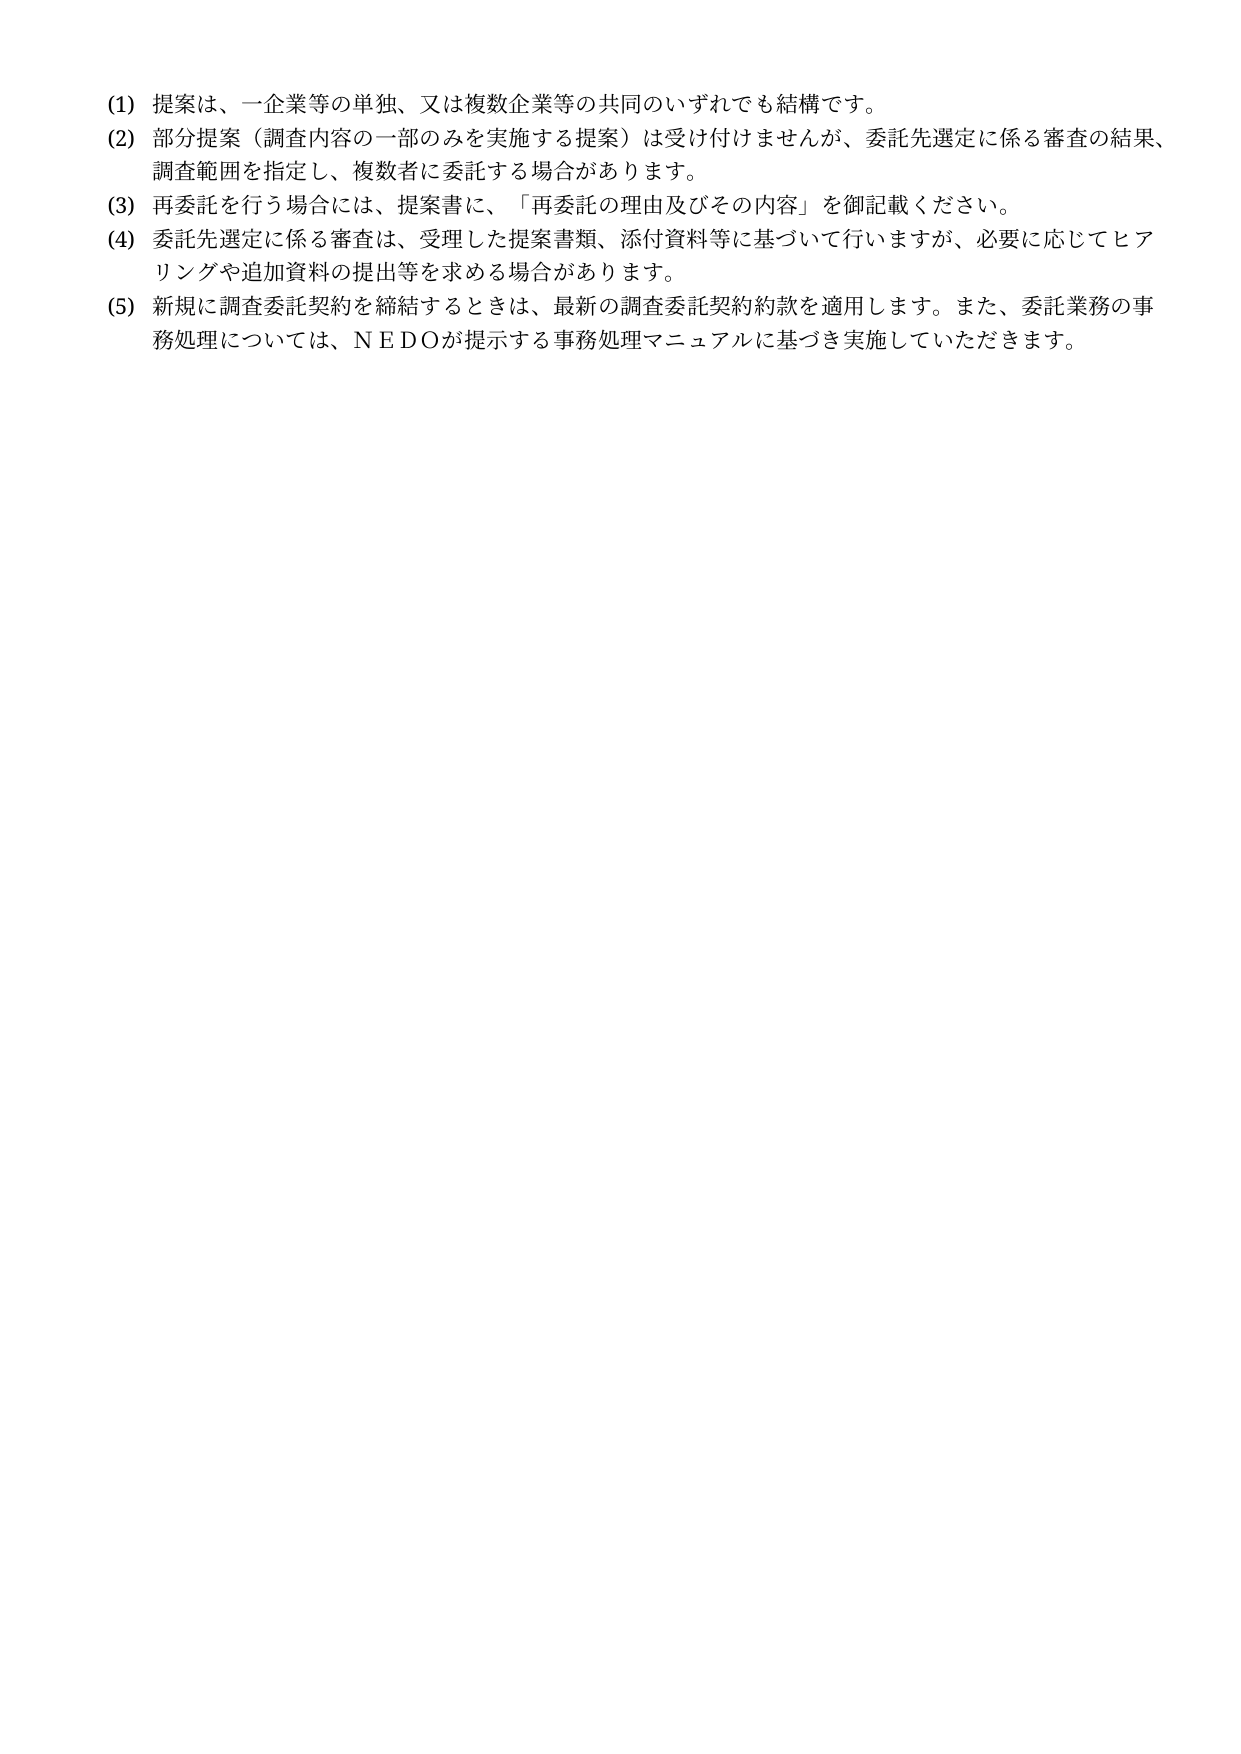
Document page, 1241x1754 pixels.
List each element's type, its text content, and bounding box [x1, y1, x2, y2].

text (4) 委託先選定に係る審査は、受理した提案書類、添付資料等に基づいて行いますが、必要に応じてヒアリングや追加資料の提出等を求める場合があります。 [107, 221, 1155, 288]
text (5) 新規に調査委託契約を締結するときは、最新の調査委託契約約款を適用します。また、委託業務の事務処理については、ＮＥＤＯが提示する事務処理マニュアルに基づき実施していただきます。 [107, 288, 1155, 355]
text (2) 部分提案（調査内容の一部のみを実施する提案）は受け付けませんが、委託先選定に係る審査の結果、調査範囲を指定し、複数者に委託する場合があります。 [107, 120, 1155, 187]
text (3) 再委託を行う場合には、提案書に、「再委託の理由及びその内容」を御記載ください。 [107, 187, 1155, 221]
text (1) 提案は、一企業等の単独、又は複数企業等の共同のいずれでも結構です。 [85, 86, 1155, 120]
